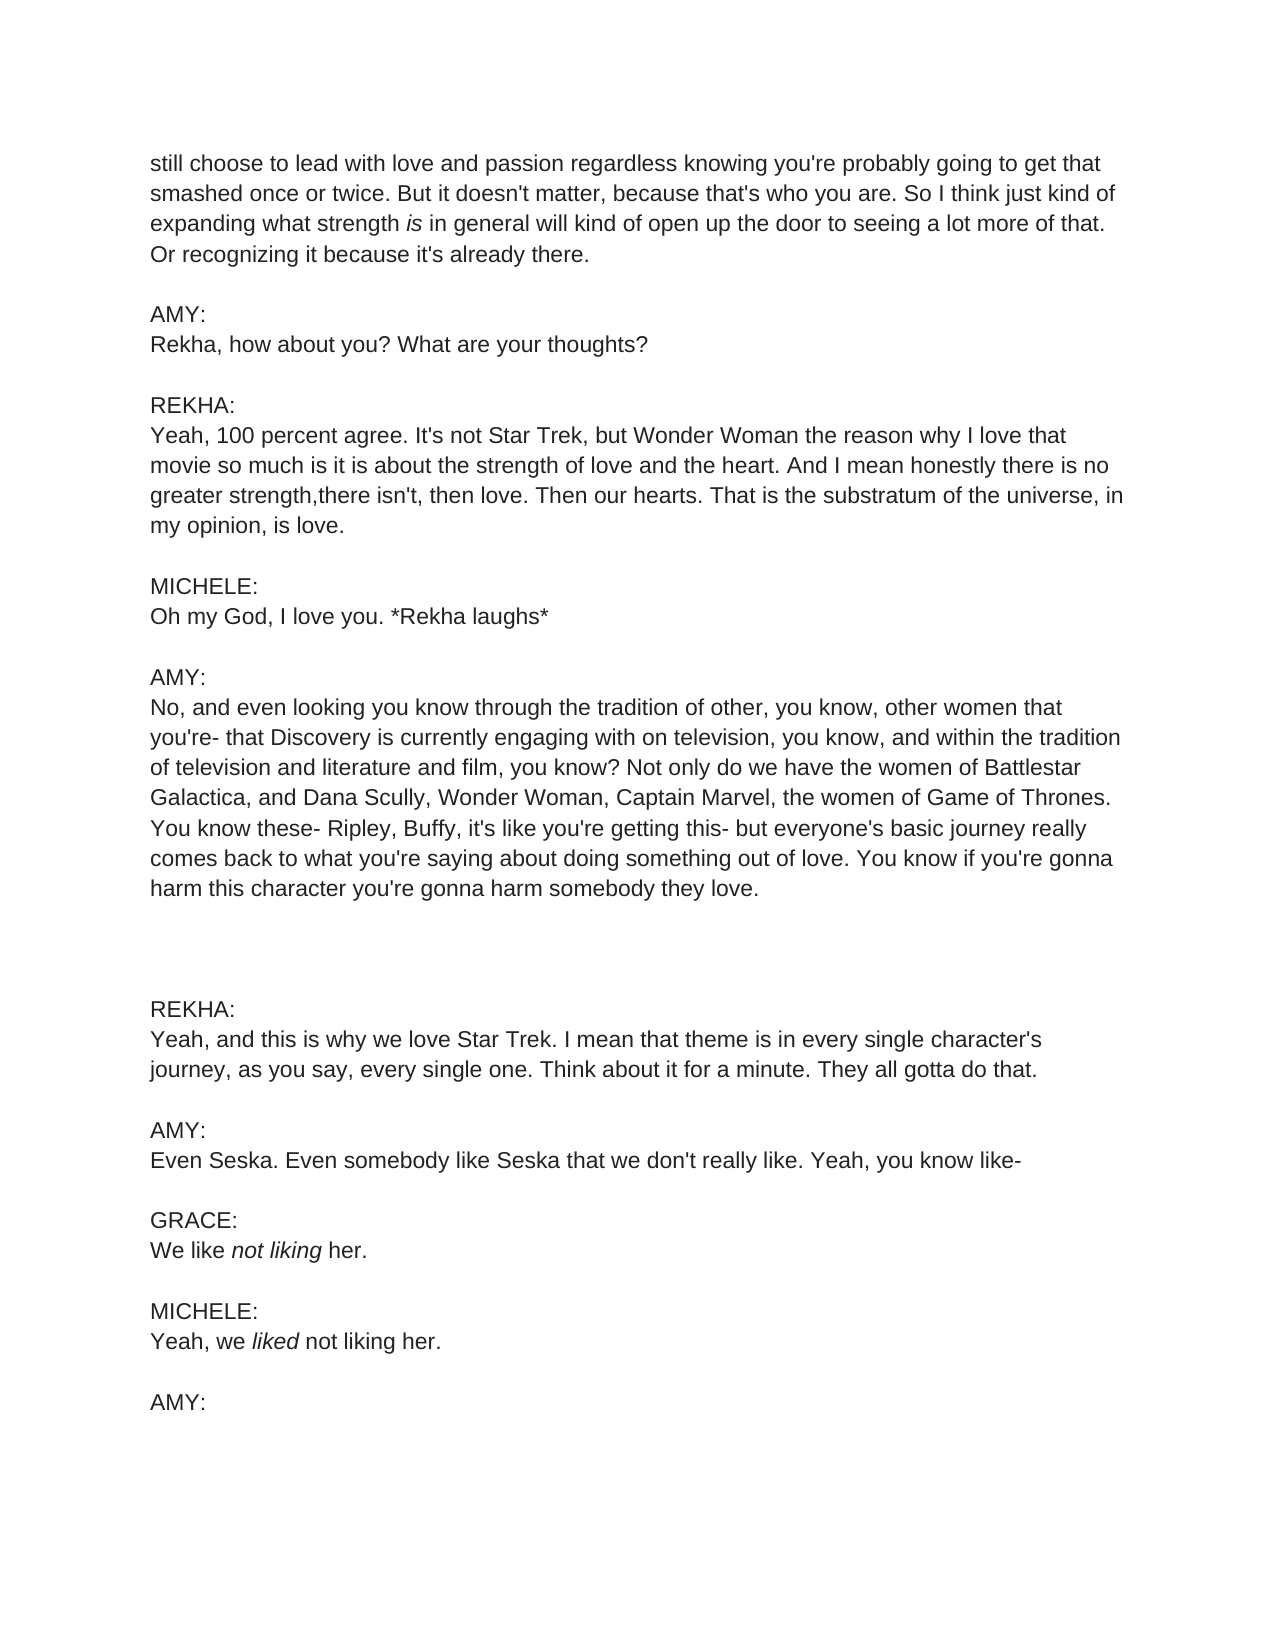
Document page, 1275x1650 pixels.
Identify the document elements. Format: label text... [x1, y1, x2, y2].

text We like not liking her. [150, 1237, 1125, 1264]
text MICHELE: [150, 1298, 1125, 1324]
text Rekha, how about you? What are your thoughts? [150, 331, 1125, 358]
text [150, 150, 1125, 267]
text AMY: [150, 1117, 1125, 1143]
text REKHA: [150, 392, 1125, 418]
text Even Seska. Even somebody like Seska that we don't really like. Yeah, you know like- [150, 1147, 1125, 1173]
text AMY: [150, 1388, 1125, 1415]
text MICHELE: [150, 573, 1125, 599]
text REKHA: [150, 996, 1125, 1022]
text Oh my God, I love you. *Rekha laughs* [150, 603, 1125, 629]
text AMY: [150, 663, 1125, 690]
text Yeah, and this is why we love Star Trek. I mean that theme is in every single character's journey, as you say, every single one. Think about it for a minute. They all gotta do that. [150, 1026, 1125, 1083]
text AMY: [150, 301, 1125, 327]
text Yeah, 100 percent agree. It's not Star Trek, but Wonder Woman the reason why I love that movie so much is it is about the strength of love and the heart. And I mean honestly there is no greater strength,there isn't, then love. Then our hearts. That is the substratum of the universe, in my opinion, is love. [150, 422, 1125, 539]
text No, and even looking you know through the tradition of other, you know, other women that you're- that Discovery is currently engaging with on television, you know, and within the tradition of television and literature and film, you know? Not only do we have the women of Battlestar Galactica, and Dana Scully, Wonder Woman, Captain Marvel, the women of Game of Thrones. You know these- Ripley, Buffy, it's like you're getting this- but everyone's basic journey really comes back to what you're saying about doing something out of love. You know if you're gonna harm this character you're gonna harm somebody they love. [150, 694, 1125, 901]
text Yeah, we liked not liking her. [150, 1328, 1125, 1354]
text GRACE: [150, 1207, 1125, 1234]
